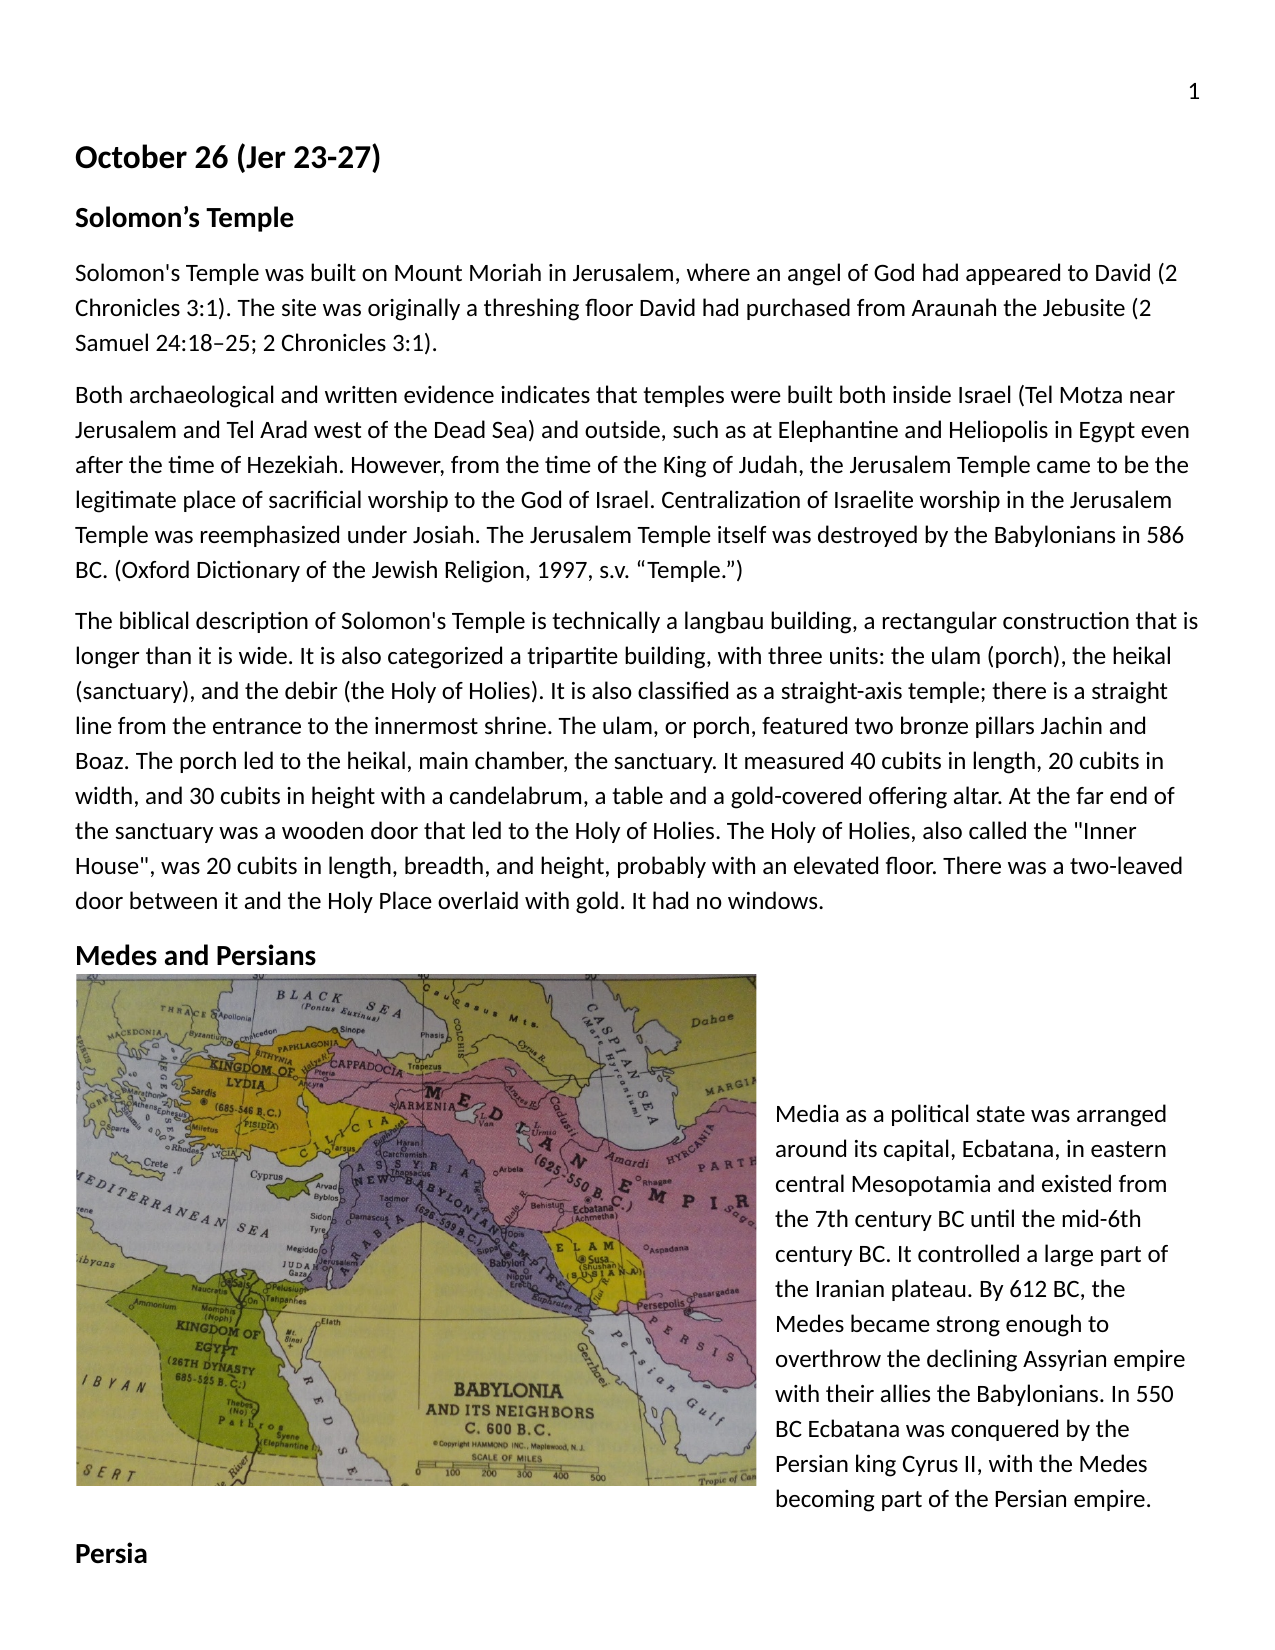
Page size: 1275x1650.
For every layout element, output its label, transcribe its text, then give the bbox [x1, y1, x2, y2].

text Persia [75, 1535, 1200, 1570]
text Media as a political state was arranged around its capital, Ecbatana, in eastern central Mesopotamia and existed from the 7th century BC until the mid-6th century BC. It controlled a large part of the Iranian plateau. By 612 BC, the Medes became strong enough to overthrow the declining Assyrian empire with their allies the Babylonians. In 550 BC Ecbatana was conquered by the Persian king Cyrus II, with the Medes becoming part of the Persian empire. [75, 1098, 1200, 1513]
text Solomon's Temple was built on Mount Moriah in Jerusalem, where an angel of God had appeared to David (2 Chronicles 3:1). The site was originally a threshing floor David had purchased from Araunah the Jebusite (2 Samuel 24:18–25; 2 Chronicles 3:1). [75, 257, 1200, 358]
text Both archaeological and written evidence indicates that temples were built both inside Israel (Tel Motza near Jerusalem and Tel Arad west of the Dead Sea) and outside, such as at Elephantine and Heliopolis in Egypt even after the time of Hezekiah. However, from the time of the King of Judah, the Jerusalem Temple came to be the legitimate place of sacrificial worship to the God of Israel. Centralization of Israelite worship in the Jerusalem Temple was reemphasized under Josiah. The Jerusalem Temple itself was destroyed by the Babylonians in 586 BC. (Oxford Dictionary of the Jewish Religion, 1997, s.v. “Temple.”) [75, 379, 1200, 584]
text Medes and Persians [75, 937, 1200, 973]
text The biblical description of Solomon's Temple is technically a langbau building, a rectangular construction that is longer than it is wide. It is also categorized a tripartite building, with three units: the ulam (porch), the heikal (sanctuary), and the debir (the Holy of Holies). It is also classified as a straight-axis temple; there is a straight line from the entrance to the innermost shrine. The ulam, or porch, featured two bronze pillars Jachin and Boaz. The porch led to the heikal, main chamber, the sanctuary. It measured 40 cubits in length, 20 cubits in width, and 30 cubits in height with a candelabrum, a table and a gold-covered offering altar. At the far end of the sanctuary was a wooden door that led to the Holy of Holies. The Holy of Holies, also called the "Inner House", was 20 cubits in length, breadth, and height, probably with an elevated floor. There was a two-leaved door between it and the Holy Place overlaid with gold. It had no windows. [75, 605, 1200, 916]
text Solomon’s Temple [75, 199, 1200, 235]
picture [75, 974, 756, 1484]
text October 26 (Jer 23-27) [75, 136, 1200, 177]
